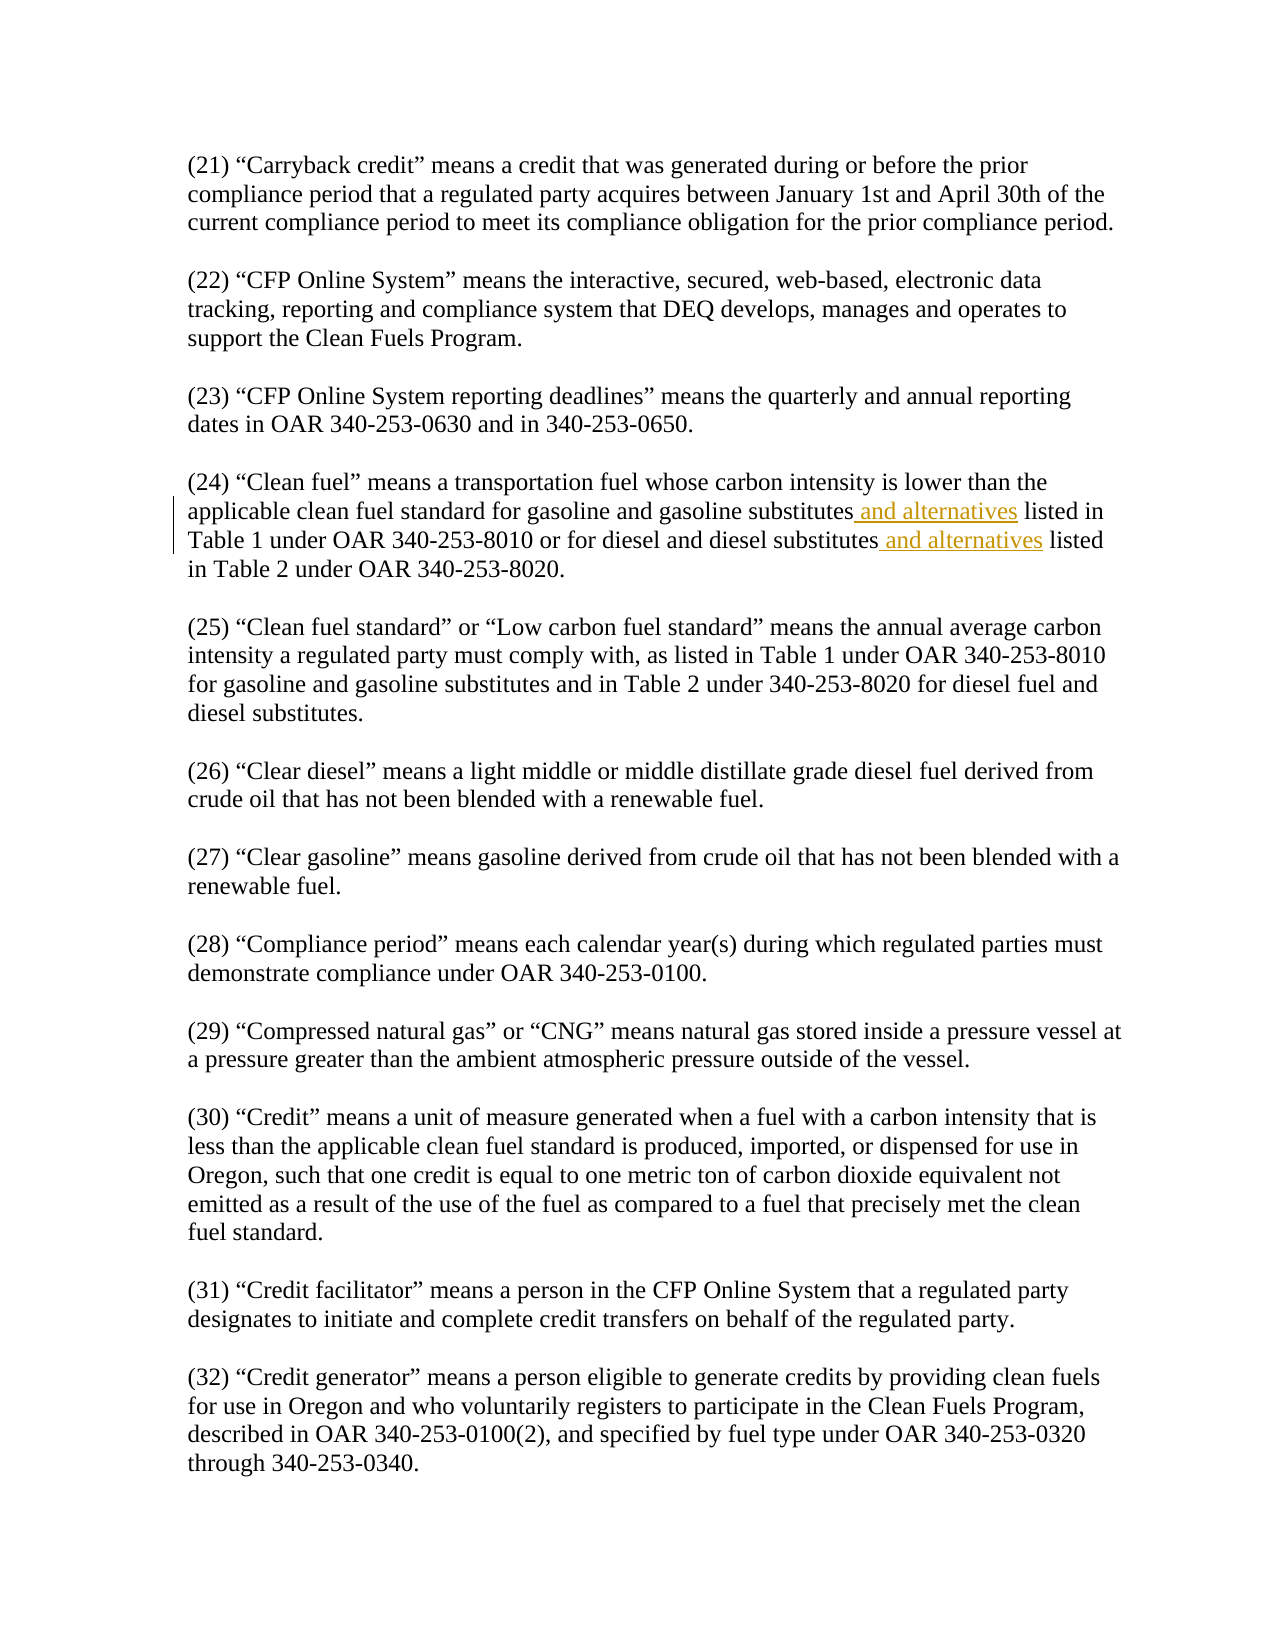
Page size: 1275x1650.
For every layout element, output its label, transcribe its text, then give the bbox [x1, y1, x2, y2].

text (21) “Carryback credit” means a credit that was generated during or before the prior compliance period that a regulated party acquires between January 1st and April 30th of the current compliance period to meet its compliance obligation for the prior compliance period. [187, 150, 1125, 236]
text (23) “CFP Online System reporting deadlines” means the quarterly and annual reporting dates in OAR 340-253-0630 and in 340-253-0650. [187, 381, 1125, 438]
text (31) “Credit facilitator” means a person in the CFP Online System that a regulated party designates to initiate and complete credit transfers on behalf of the regulated party. [187, 1275, 1125, 1333]
text (29) “Compressed natural gas” or “CNG” means natural gas stored inside a pressure vessel at a pressure greater than the ambient atmospheric pressure outside of the vessel. [187, 1016, 1125, 1073]
text (30) “Credit” means a unit of measure generated when a fuel with a carbon intensity that is less than the applicable clean fuel standard is produced, imported, or dispensed for use in Oregon, such that one credit is equal to one metric ton of carbon dioxide equivalent not emitted as a result of the use of the fuel as compared to a fuel that precisely met the clean fuel standard. [187, 1102, 1125, 1246]
text (24) “Clean fuel” means a transportation fuel whose carbon intensity is lower than the applicable clean fuel standard for gasoline and gasoline substitutes listed in Table 1 under OAR 340-253-8010 or for diesel and diesel substitutes listed in Table 2 under OAR 340-253-8020. [187, 467, 1125, 582]
text (32) “Credit generator” means a person eligible to generate credits by providing clean fuels for use in Oregon and who voluntarily registers to participate in the Clean Fuels Program, described in OAR 340-253-0100(2), and specified by fuel type under OAR 340-253-0320 through 340-253-0340. [187, 1362, 1125, 1477]
text (25) “Clean fuel standard” or “Low carbon fuel standard” means the annual average carbon intensity a regulated party must comply with, as listed in Table 1 under OAR 340-253-8010 for gasoline and gasoline substitutes and in Table 2 under 340-253-8020 for diesel fuel and diesel substitutes. [187, 612, 1125, 727]
text (28) “Compliance period” means each calendar year(s) during which regulated parties must demonstrate compliance under OAR 340-253-0100. [187, 929, 1125, 987]
text (27) “Clear gasoline” means gasoline derived from crude oil that has not been blended with a renewable fuel. [187, 842, 1125, 900]
text (22) “CFP Online System” means the interactive, secured, web-based, electronic data tracking, reporting and compliance system that DEQ develops, manages and operates to support the Clean Fuels Program. [187, 265, 1125, 352]
text (26) “Clear diesel” means a light middle or middle distillate grade diesel fuel derived from crude oil that has not been blended with a renewable fuel. [187, 756, 1125, 813]
